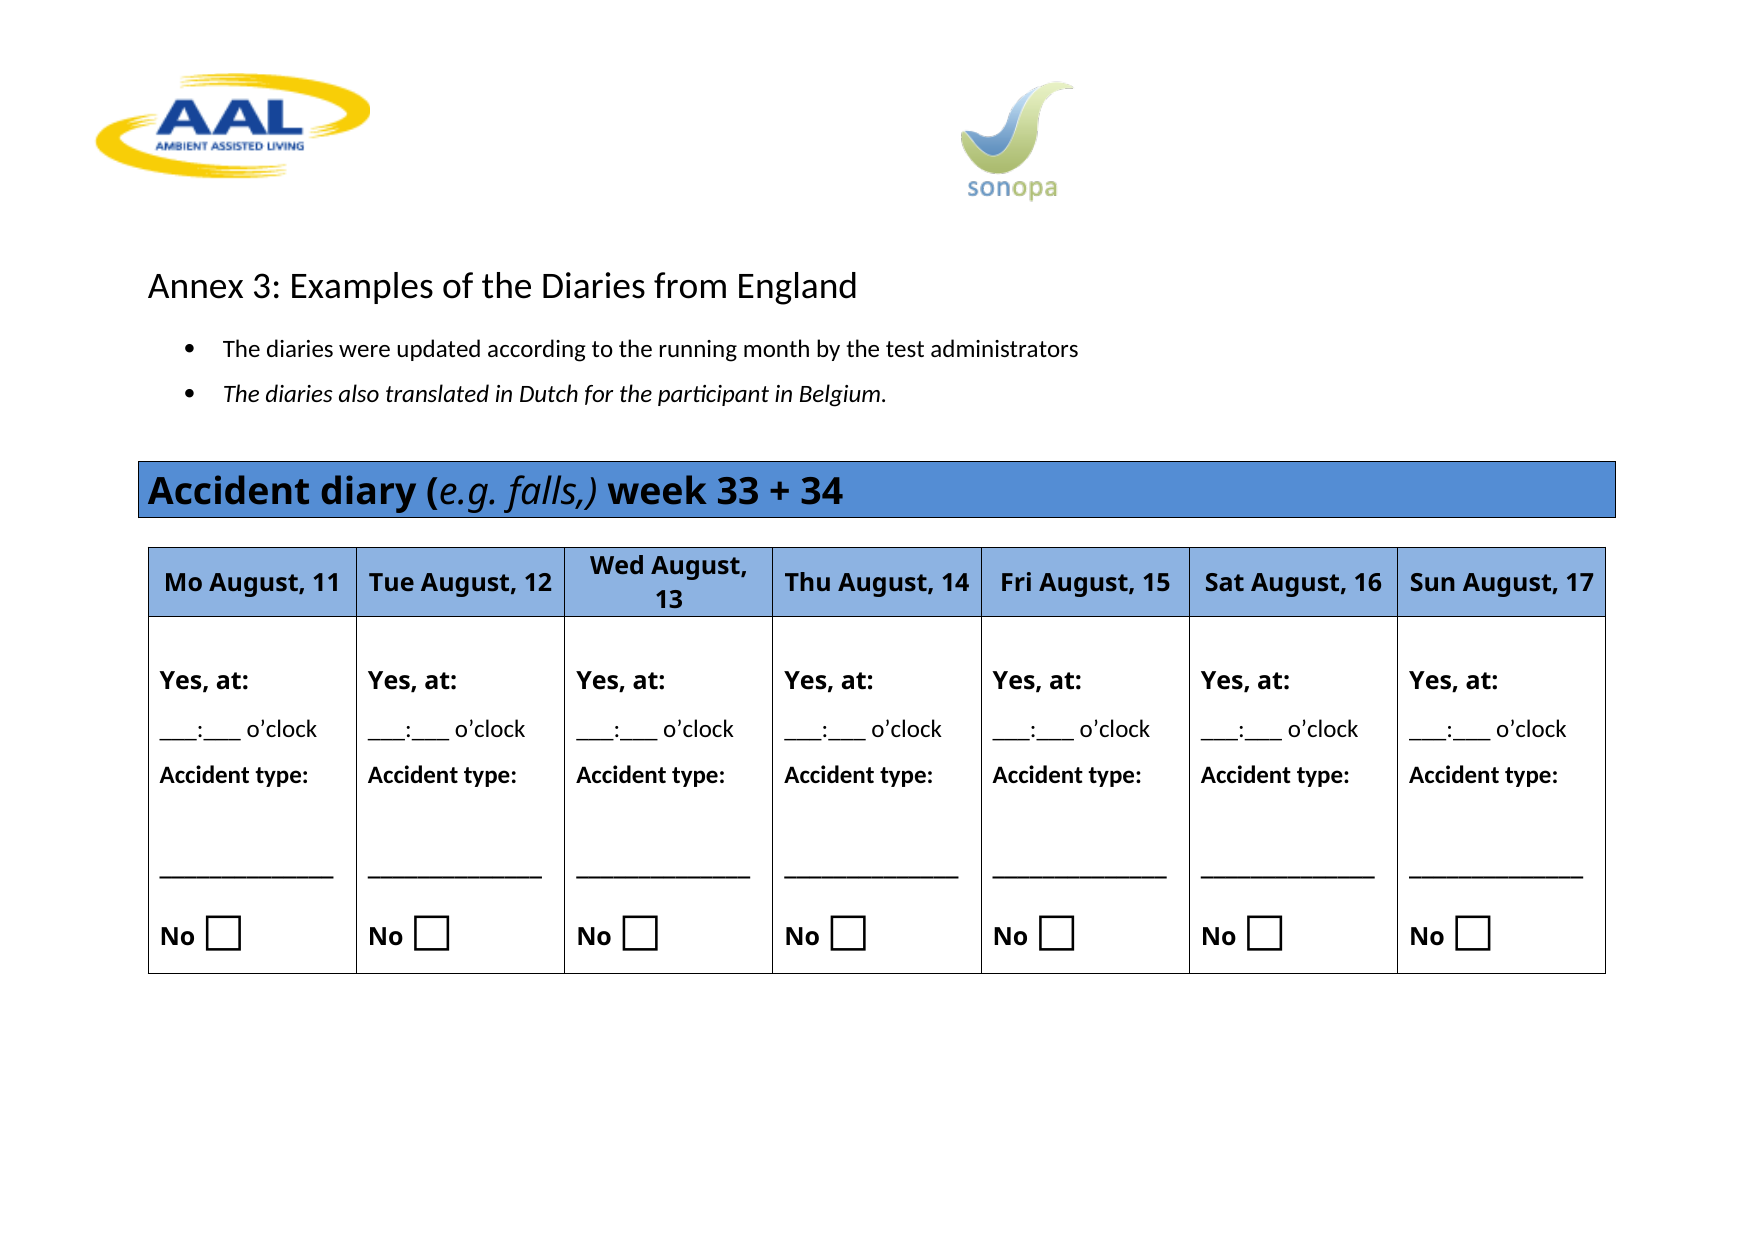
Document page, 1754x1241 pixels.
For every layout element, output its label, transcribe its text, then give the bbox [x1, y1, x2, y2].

table_cell Yes, at: ___:___ o’clock Accident type: ______________ No □ [1398, 617, 1605, 973]
table_header Wed August, 13 [565, 548, 772, 616]
table_header Tue August, 12 [357, 548, 564, 616]
subtitle Annex 3: Examples of the Diaries from England [148, 262, 1606, 308]
picture [93, 73, 370, 180]
table_header Sat August, 16 [1190, 548, 1397, 616]
table_cell Yes, at: ___:___ o’clock Accident type: ______________ No □ [982, 617, 1189, 973]
text Accident diary (e.g. falls,) week 33 + 34 [139, 462, 1615, 517]
table_cell Yes, at: ___:___ o’clock Accident type: ______________ No □ [565, 617, 772, 973]
table_header Thu August, 14 [773, 548, 981, 616]
table_cell Yes, at: ___:___ o’clock Accident type: ______________ No □ [149, 617, 356, 973]
table_cell Yes, at: ___:___ o’clock Accident type: ______________ No □ [357, 617, 564, 973]
table_header Sun August, 17 [1398, 548, 1605, 616]
table_cell Yes, at: ___:___ o’clock Accident type: ______________ No □ [773, 617, 981, 973]
table_header Fri August, 15 [982, 548, 1189, 616]
table_cell Yes, at: ___:___ o’clock Accident type: ______________ No □ [1190, 617, 1397, 973]
picture [948, 73, 1082, 207]
list The diaries also translated in Dutch for the participant in Belgium. [185, 378, 1606, 409]
table_header Mo August, 11 [149, 548, 356, 616]
list The diaries were updated according to the running month by the test administrators [185, 333, 1606, 363]
